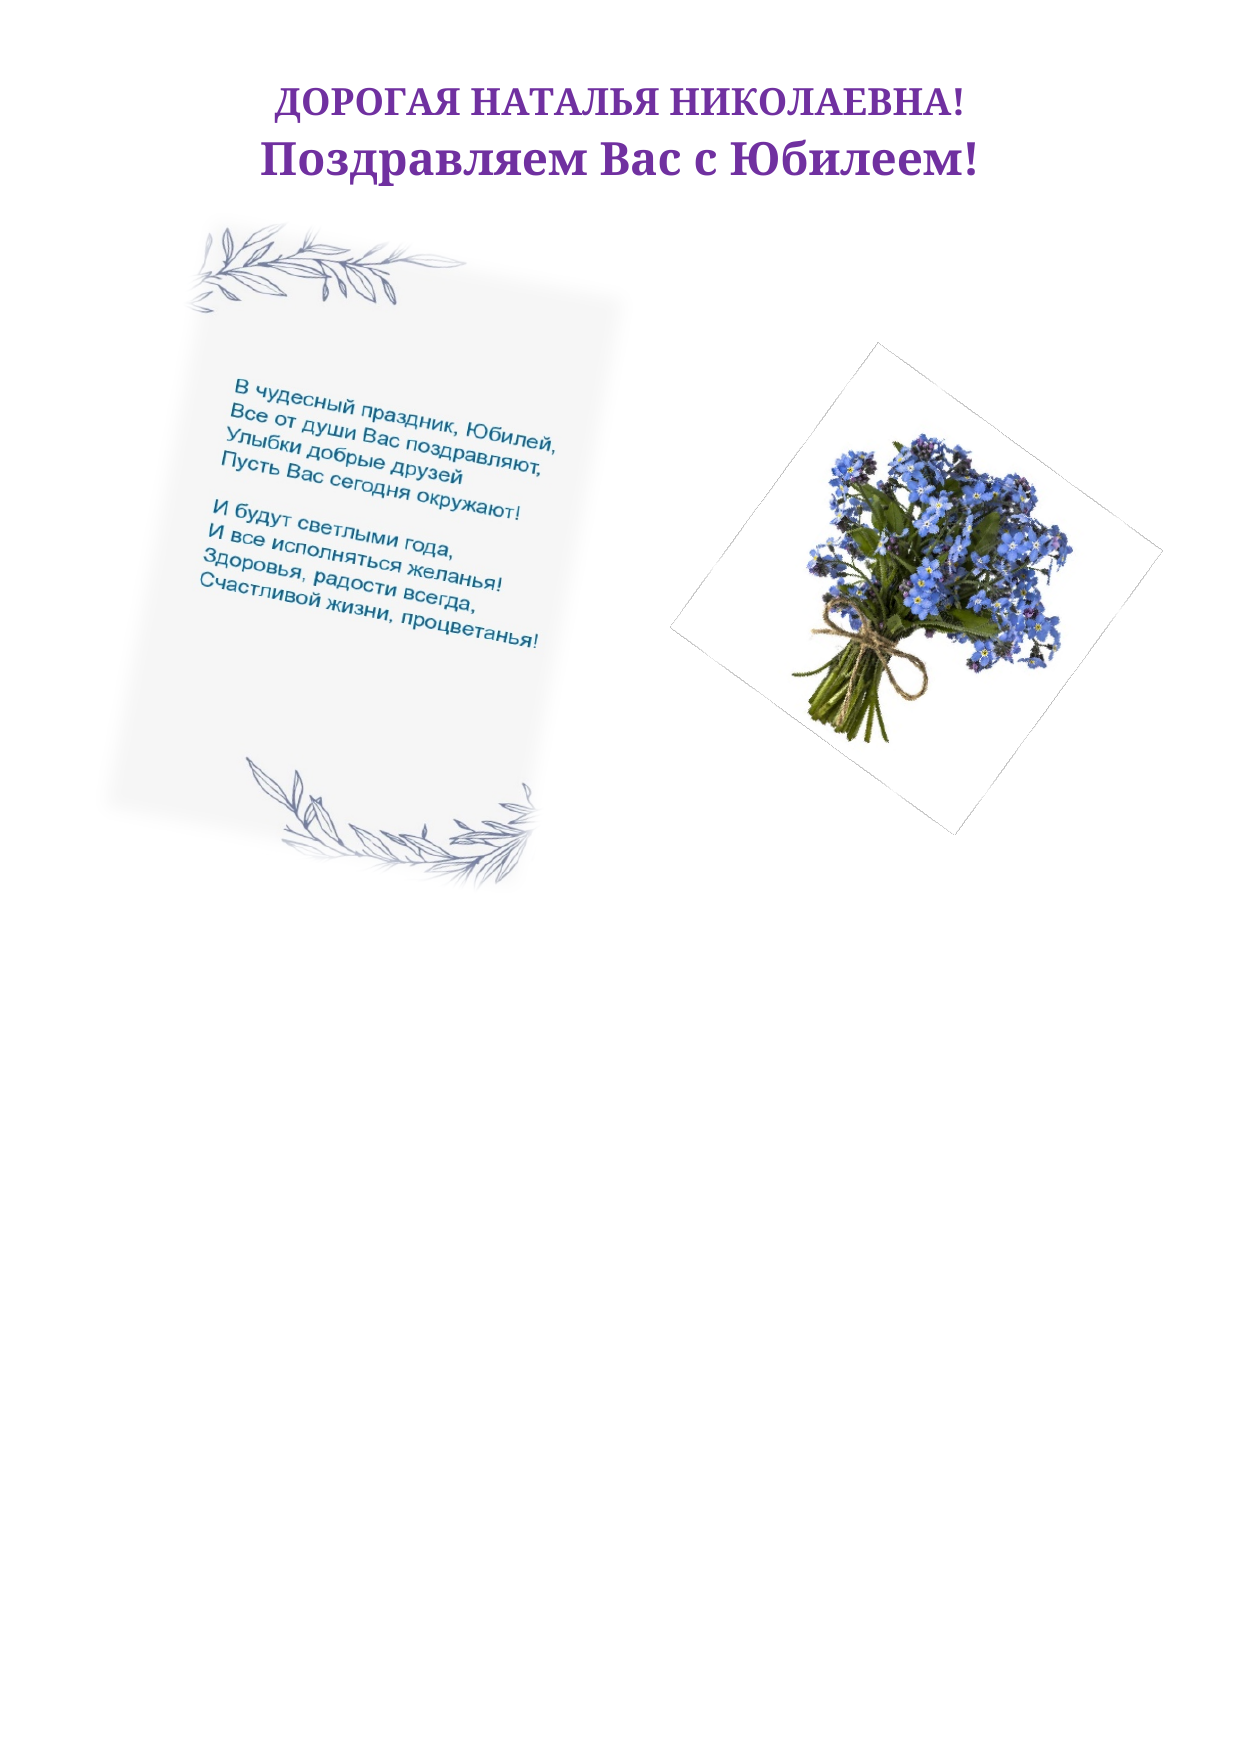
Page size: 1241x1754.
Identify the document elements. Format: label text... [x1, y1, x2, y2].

text Поздравляем Вас с Юбилеем! [75, 126, 1165, 188]
text ДОРОГАЯ НАТАЛЬЯ НИКОЛАЕВНА! [75, 75, 1165, 126]
picture [671, 343, 1162, 835]
picture [120, 237, 609, 869]
